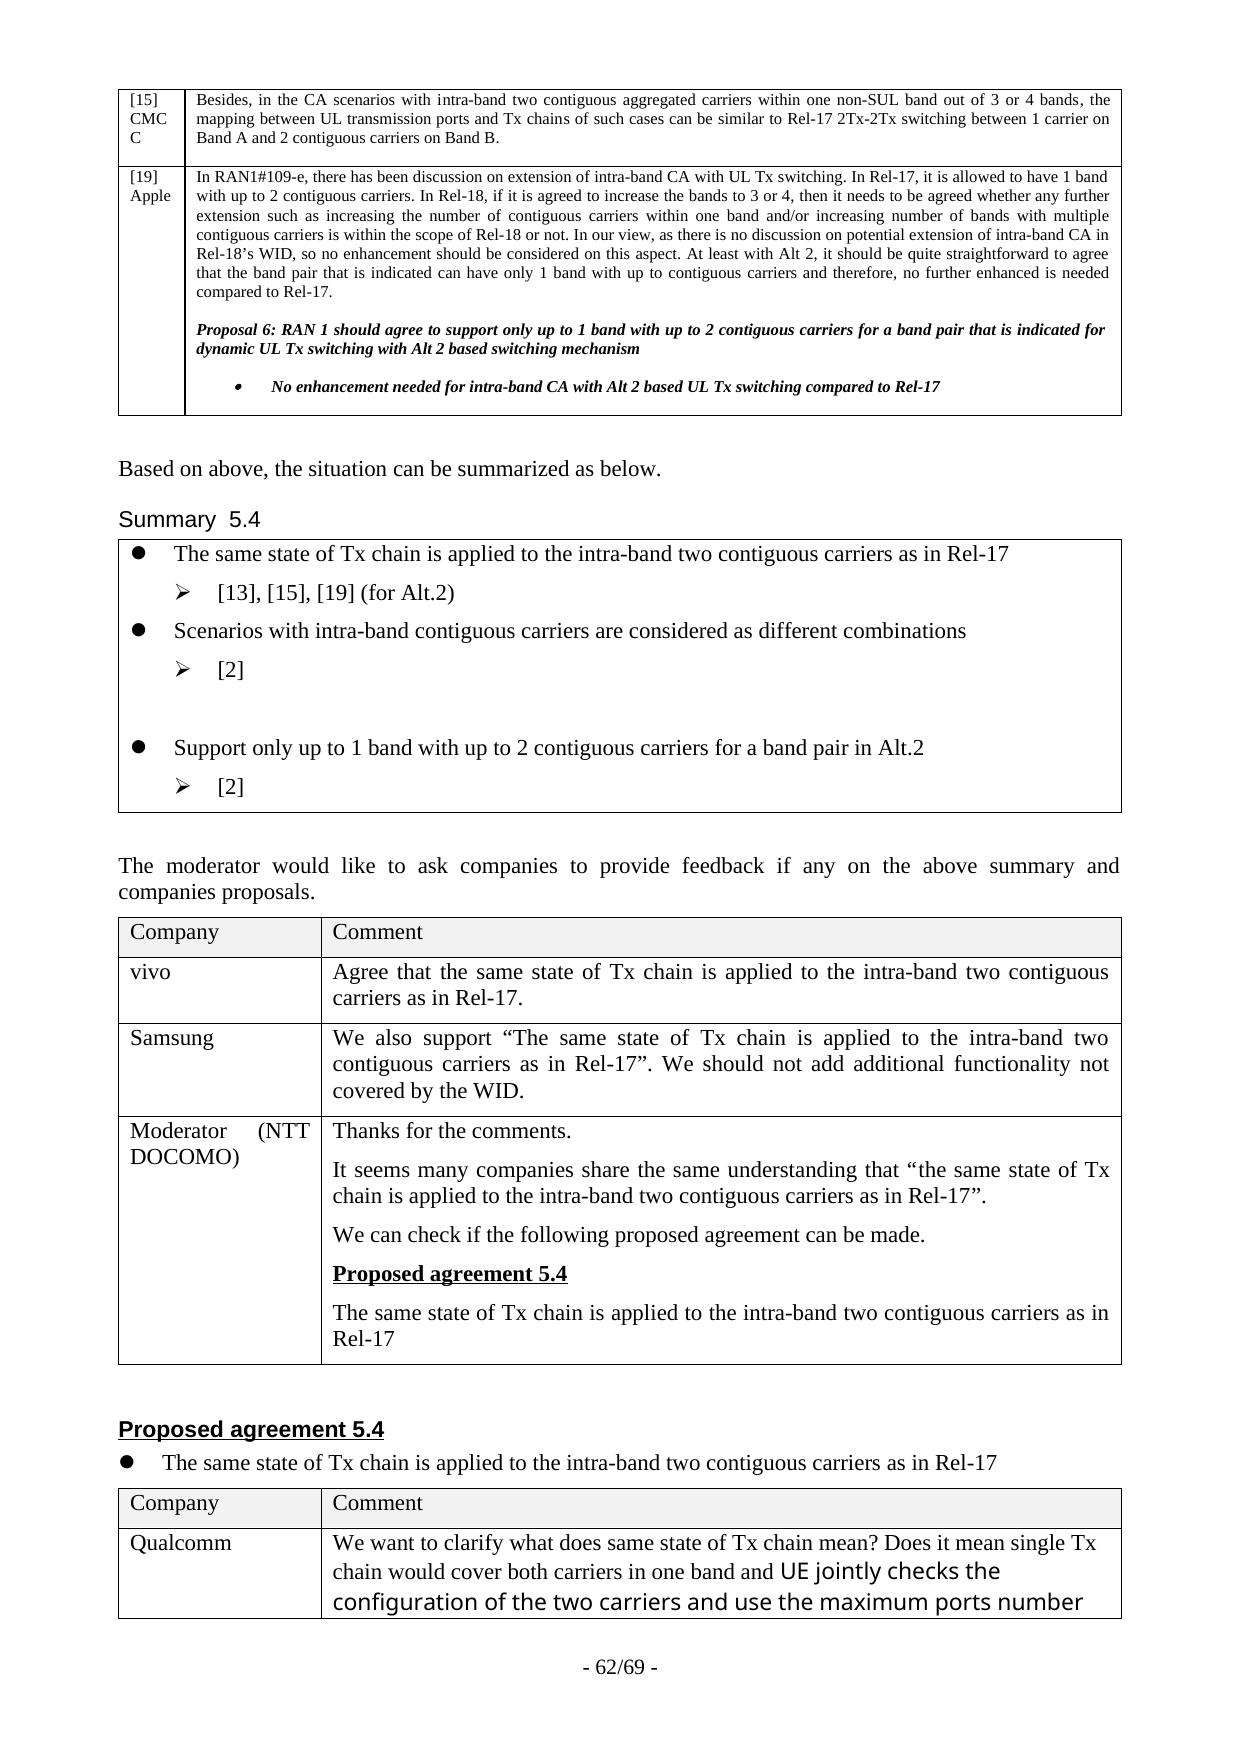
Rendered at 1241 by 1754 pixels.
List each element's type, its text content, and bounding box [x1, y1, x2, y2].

table_cell Moderator (NTT DOCOMO) [119, 1117, 321, 1364]
table_cell vivo [119, 958, 321, 1023]
table_cell Thanks for the comments. It seems many companies share the same understanding that “the same state of Tx chain is applied to the intra-band two contiguous carriers as in Rel-17”. We can check if the following proposed agreement can be made. Proposed agreement 5.4 The same state of Tx chain is applied to the intra-band two contiguous carriers as in Rel-17 [322, 1117, 1121, 1364]
list The same state of Tx chain is applied to the intra-band two contiguous carriers as in Rel-17 [118, 1449, 1122, 1475]
table_header Company [119, 1489, 321, 1527]
table_cell We also support “The same state of Tx chain is applied to the intra-band two contiguous carriers as in Rel-17”. We should not add additional functionality not covered by the WID. [322, 1024, 1121, 1116]
table_header Comment [322, 918, 1121, 957]
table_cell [322, 1529, 1121, 1617]
table_cell [19] Apple [119, 167, 184, 415]
text The moderator would like to ask companies to provide feedback if any on the above summary and companies proposals. [118, 852, 1122, 904]
table_cell Agree that the same state of Tx chain is applied to the intra-band two contiguous carriers as in Rel-17. [322, 958, 1121, 1023]
table_cell Qualcomm [119, 1529, 321, 1617]
subtitle Proposed agreement 5.4 [118, 1416, 1122, 1442]
table_header Company [119, 918, 321, 957]
subtitle Summary 5.4 [118, 506, 1122, 533]
table_cell Besides, in the CA scenarios with intra-band two contiguous aggregated carriers within one non-SUL band out of 3 or 4 bands, the mapping between UL transmission ports and Tx chains of such cases can be similar to Rel-17 2Tx-2Tx switching between 1 carrier on Band A and 2 contiguous carriers on Band B. [186, 90, 1121, 166]
table_cell Samsung [119, 1024, 321, 1116]
table_header Comment [322, 1489, 1121, 1527]
table_cell In RAN1#109-e, there has been discussion on extension of intra-band CA with UL Tx switching. In Rel-17, it is allowed to have 1 band with up to 2 contiguous carriers. In Rel-18, if it is agreed to increase the bands to 3 or 4, then it needs to be agreed whether any further extension such as increasing the number of contiguous carriers within one band and/or increasing number of bands with multiple contiguous carriers is within the scope of Rel-18 or not. In our view, as there is no discussion on potential extension of intra-band CA in Rel-18’s WID, so no enhancement should be considered on this aspect. At least with Alt 2, it should be quite straightforward to agree that the band pair that is indicated can have only 1 band with up to contiguous carriers and therefore, no further enhanced is needed compared to Rel-17. Proposal 6: RAN 1 should agree to support only up to 1 band with up to 2 contiguous carriers for a band pair that is indicated for dynamic UL Tx switching with Alt 2 based switching mechanism No enhancement needed for intra-band CA with Alt 2 based UL Tx switching compared to Rel-17 [186, 167, 1121, 415]
table_header The same state of Tx chain is applied to the intra-band two contiguous carriers as in Rel-17 [13], [15], [19] (for Alt.2) Scenarios with intra-band contiguous carriers are considered as different combinations [2] Support only up to 1 band with up to 2 contiguous carriers for a band pair in Alt.2 [2] [119, 540, 1121, 812]
text Based on above, the situation can be summarized as below. [118, 455, 1122, 481]
table_cell [15] CMCC [119, 90, 184, 166]
